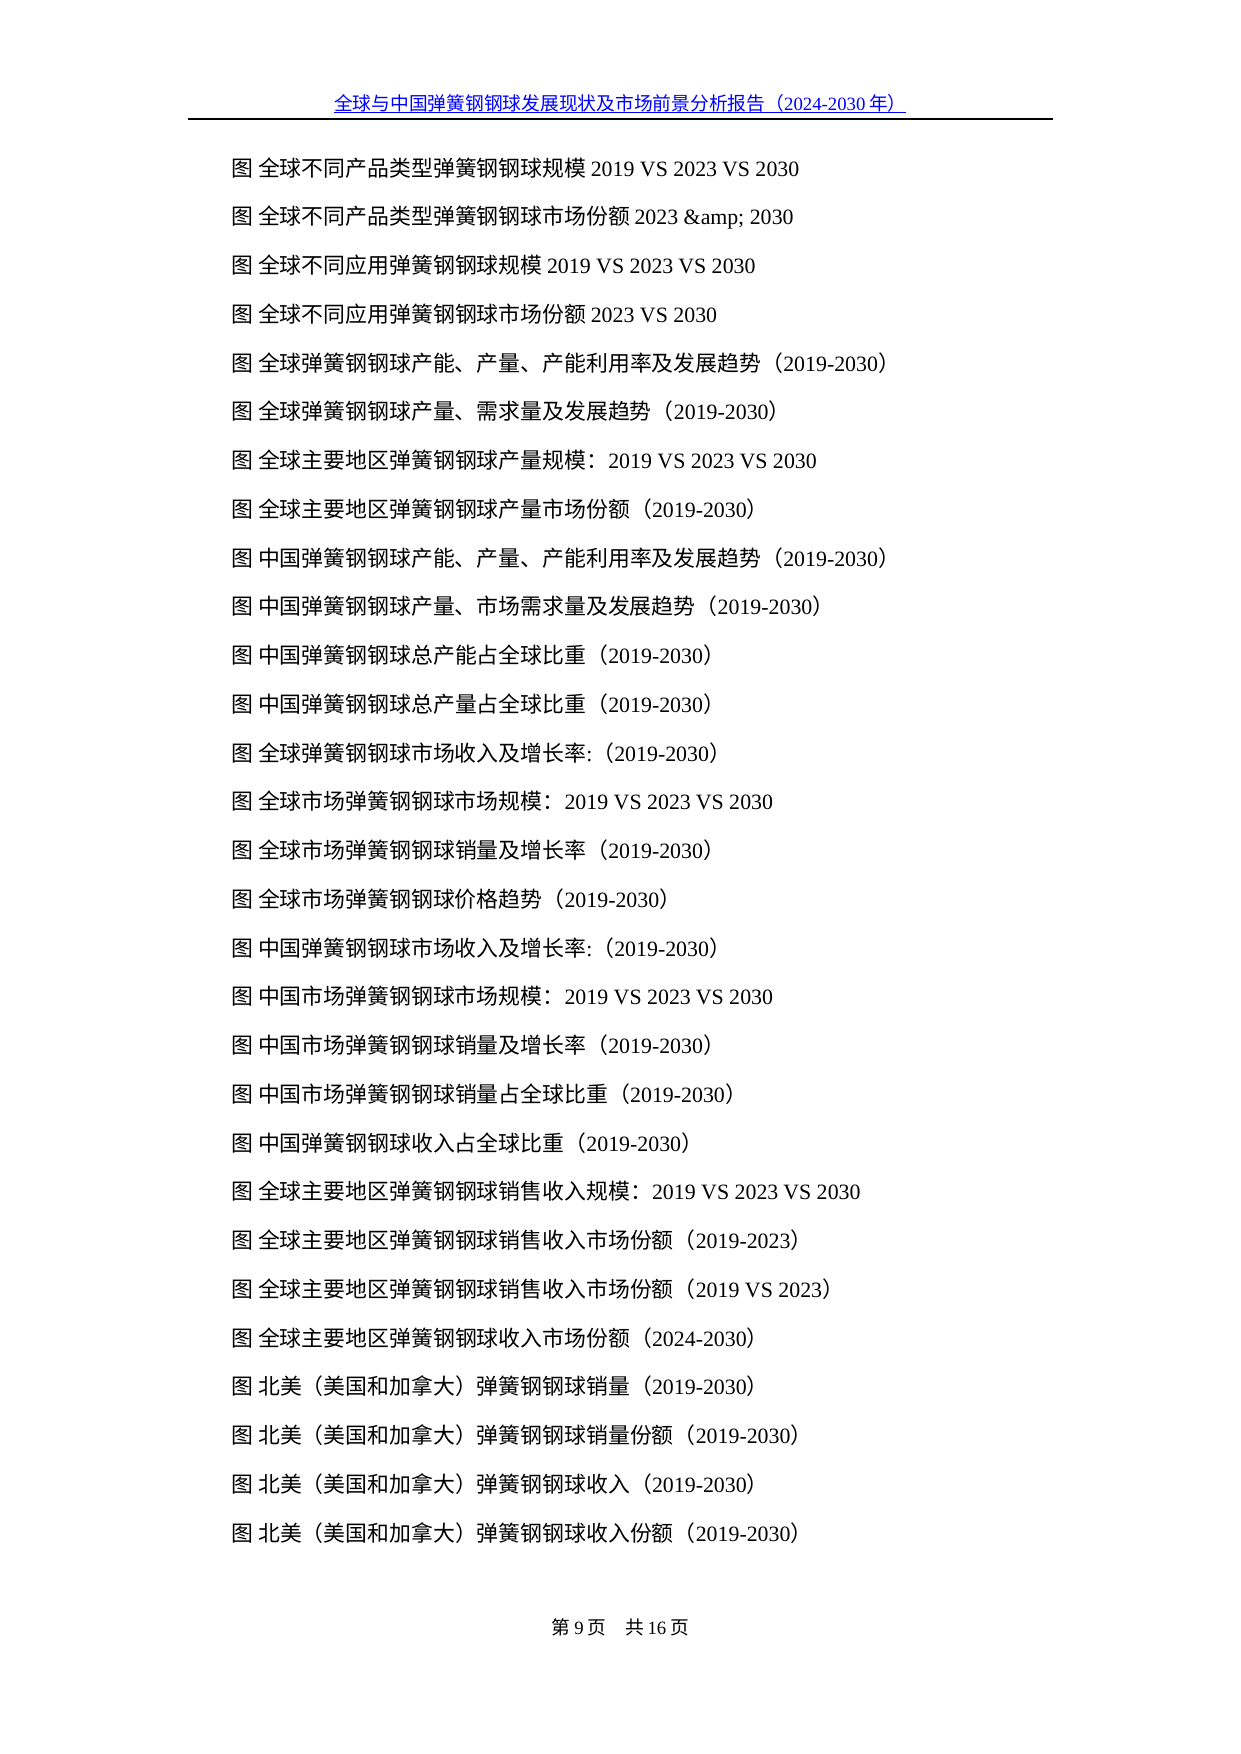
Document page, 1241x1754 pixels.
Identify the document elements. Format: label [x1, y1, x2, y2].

text [187, 150, 1053, 1548]
